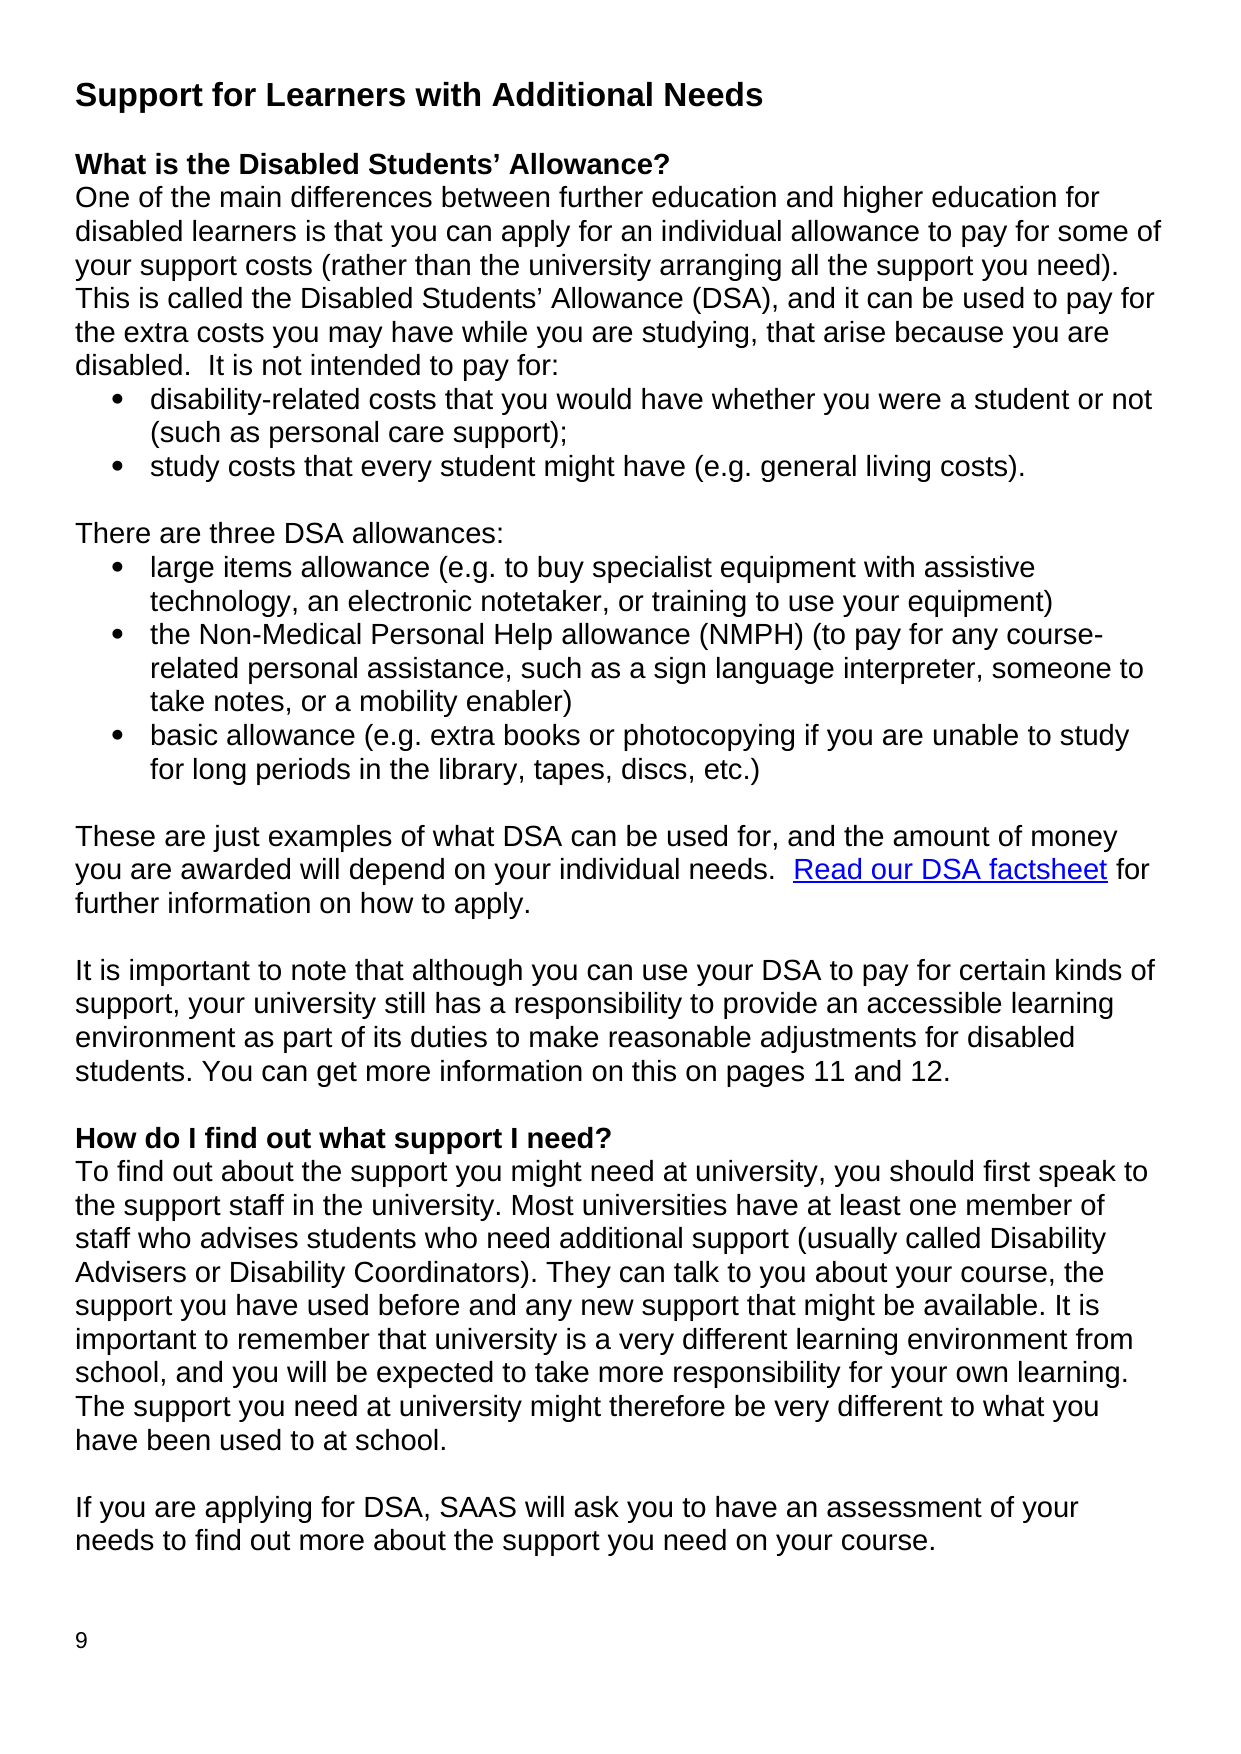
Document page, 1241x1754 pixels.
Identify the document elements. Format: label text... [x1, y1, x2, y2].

subtitle What is the Disabled Students’ Allowance? [75, 147, 1165, 181]
text One of the main differences between further education and higher education for disabled learners is that you can apply for an individual allowance to pay for some of your support costs (rather than the university arranging all the support you need). This is called the Disabled Students’ Allowance (DSA), and it can be used to pay for the extra costs you may have while you are studying, that arise because you are disabled. It is not intended to pay for: [75, 181, 1165, 382]
subtitle How do I find out what support I need? [75, 1121, 1165, 1154]
text To find out about the support you might need at university, you should first speak to the support staff in the university. Most universities have at least one member of staff who advises students who need additional support (usually called Disability Advisers or Disability Coordinators). They can talk to you about your course, the support you have used before and any new support that might be available. It is important to remember that university is a very different learning environment from school, and you will be expected to take more responsibility for your own learning. The support you need at university might therefore be very different to what you have been used to at school. [75, 1154, 1165, 1456]
list the Non-Medical Personal Help allowance (NMPH) (to pay for any course-related personal assistance, such as a sign language interpreter, someone to take notes, or a mobility enabler) [112, 617, 1165, 718]
list disability-related costs that you would have whether you were a student or not (such as personal care support); [112, 382, 1165, 449]
text If you are applying for DSA, SAAS will ask you to have an assessment of your needs to find out more about the support you need on your course. [75, 1490, 1165, 1557]
subtitle Support for Learners with Additional Needs [75, 75, 1165, 113]
list study costs that every student might have (e.g. general living costs). [112, 449, 1165, 483]
list basic allowance (e.g. extra books or photocopying if you are unable to study for long periods in the library, tapes, discs, etc.) [112, 718, 1165, 785]
text There are three DSA allowances: [75, 516, 1165, 550]
text It is important to note that although you can use your DSA to pay for certain kinds of support, your university still has a responsibility to provide an accessible learning environment as part of its duties to make reasonable adjustments for disabled students. You can get more information on this on pages 11 and 12. [75, 953, 1165, 1087]
list large items allowance (e.g. to buy specialist equipment with assistive technology, an electronic notetaker, or training to use your equipment) [112, 550, 1165, 617]
text These are just examples of what DSA can be used for, and the amount of money you are awarded will depend on your individual needs. Read our DSA factsheet for further information on how to apply. [75, 819, 1165, 919]
